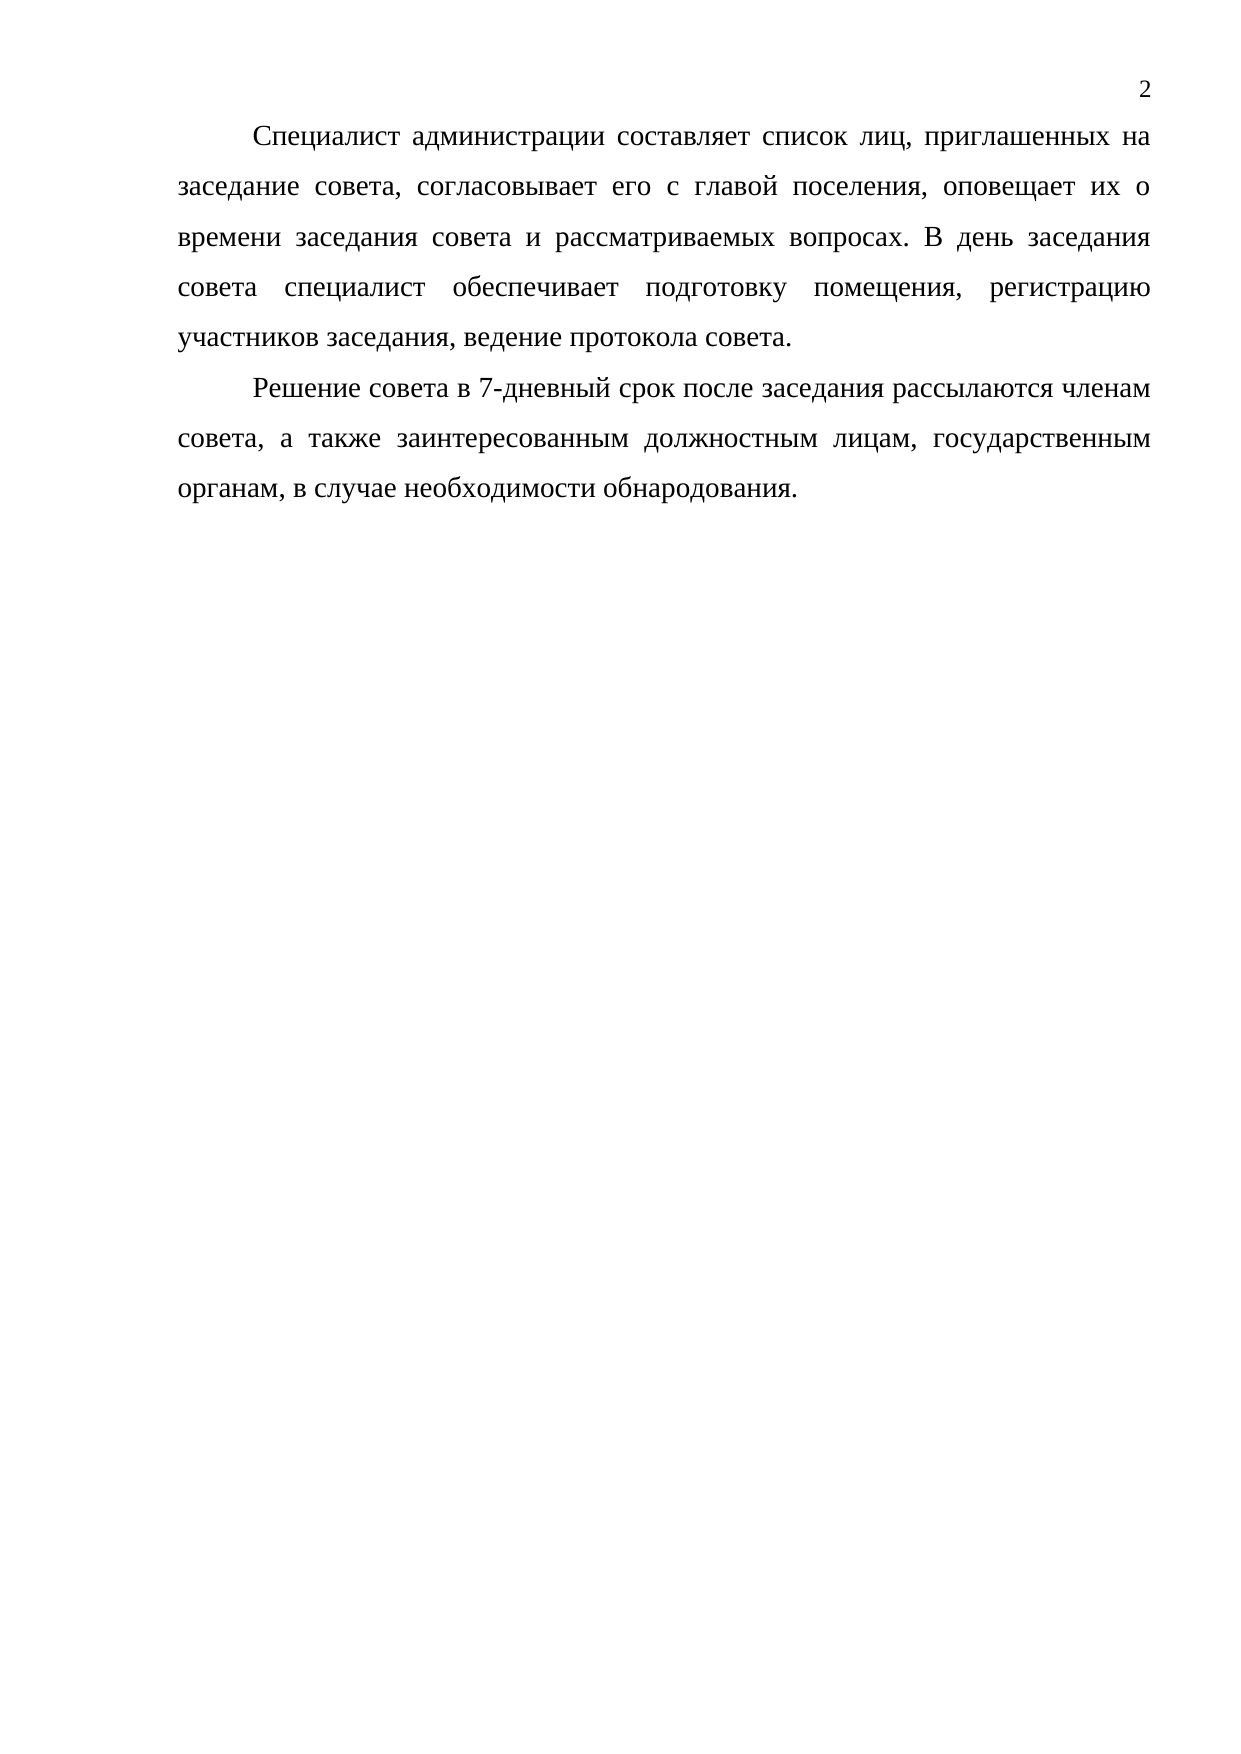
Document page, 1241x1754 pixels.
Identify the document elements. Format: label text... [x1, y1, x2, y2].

text Решение совета в 7-дневный срок после заседания рассылаются членам совета, а также заинтересованным должностным лицам, государственным органам, в случае необходимости обнародования. [177, 370, 1152, 504]
text Специалист администрации составляет список лиц, приглашенных на заседание совета, согласовывает его с главой поселения, оповещает их о времени заседания совета и рассматриваемых вопросах. В день заседания совета специалист обеспечивает подготовку помещения, регистрацию участников заседания, ведение протокола совета. [177, 118, 1152, 353]
